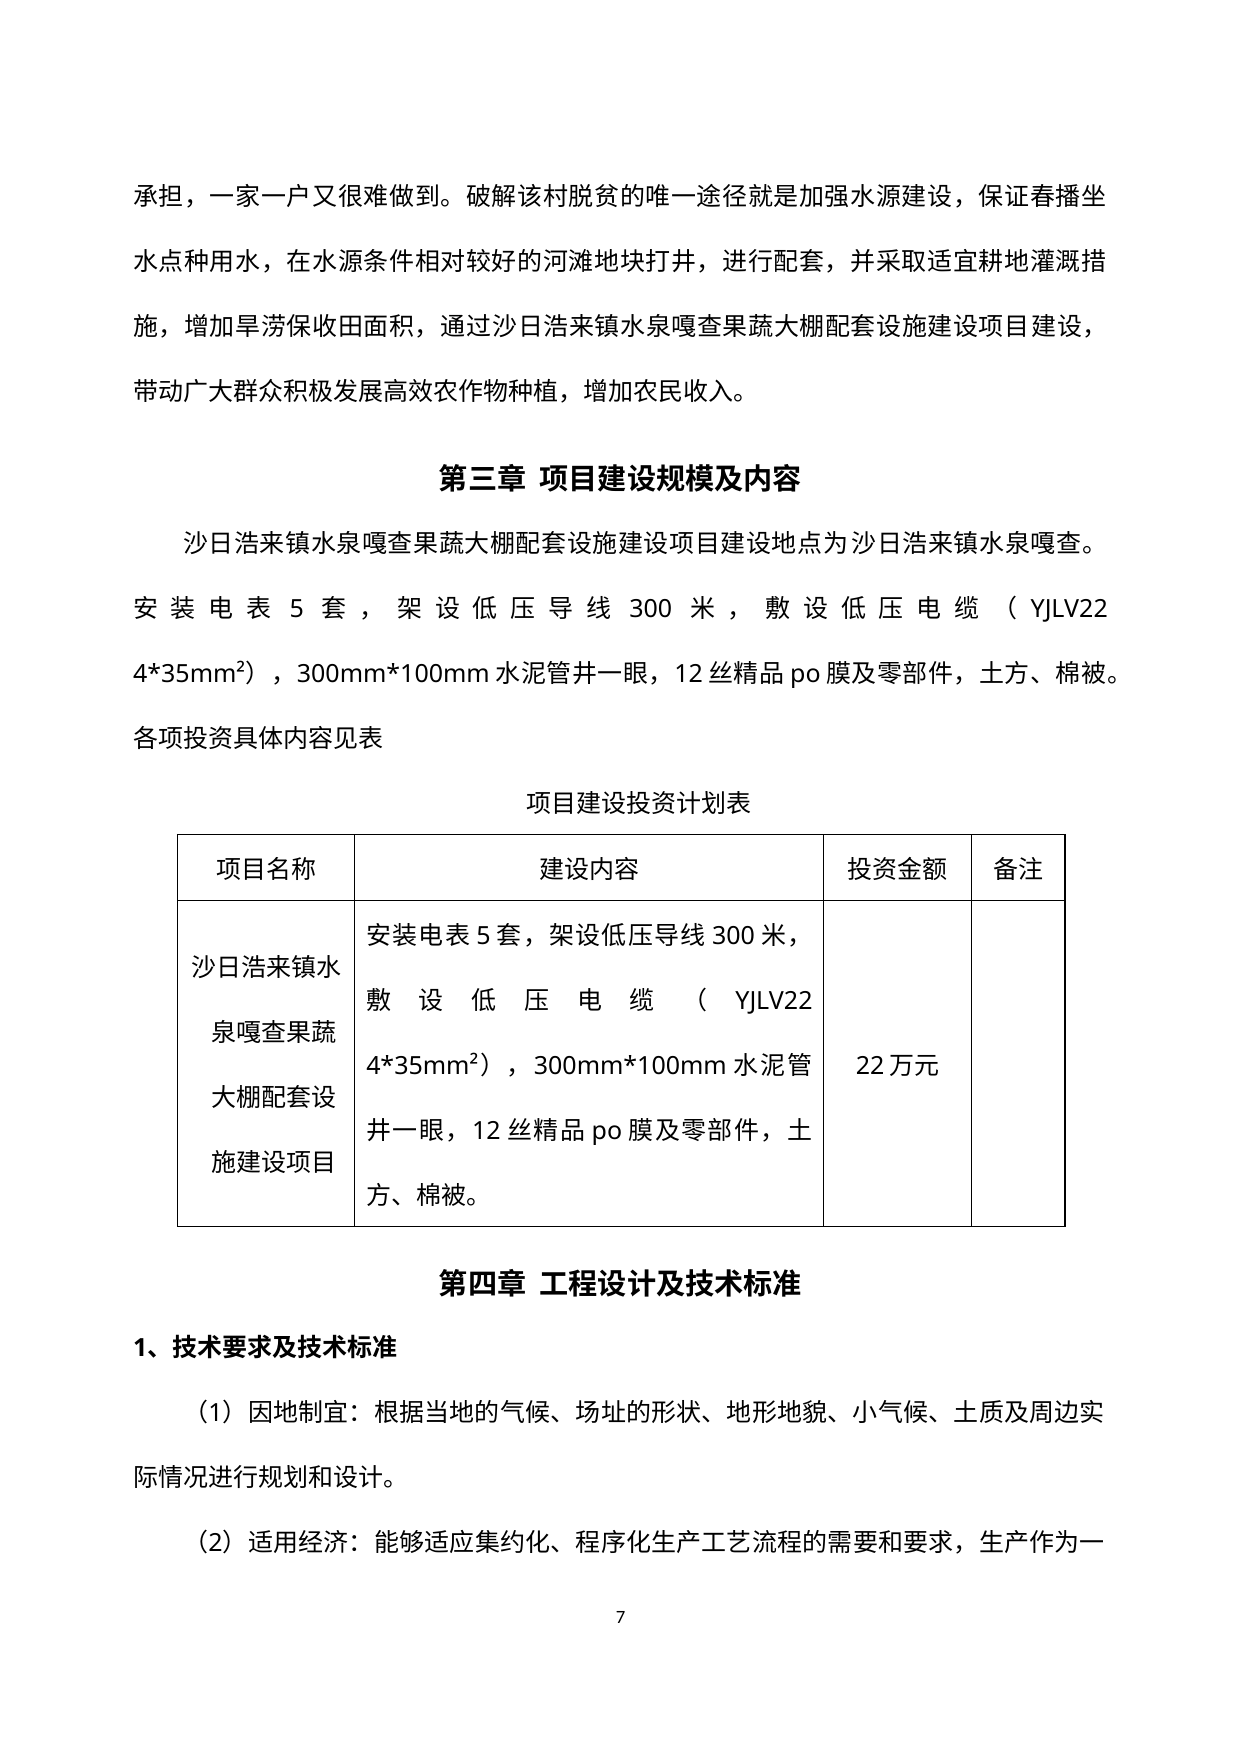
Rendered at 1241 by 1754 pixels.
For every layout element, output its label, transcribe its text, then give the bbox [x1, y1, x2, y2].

table_cell 沙日浩来镇水泉嘎查果蔬大棚配套设施建设项目 [178, 901, 354, 1226]
text （1）因地制宜：根据当地的气候、场址的形状、地形地貌、小气候、土质及周边实际情况进行规划和设计。 [133, 1378, 1107, 1508]
text 沙日浩来镇水泉嘎查果蔬大棚配套设施建设项目建设地点为沙日浩来镇水泉嘎查。安装电表5套，架设低压导线300米，敷设低压电缆（YJLV22 4*35mm²），300mm*100mm水泥管井一眼，12丝精品po膜及零部件，土方、棉被。各项投资具体内容见表 [133, 509, 1107, 769]
subtitle 第三章 项目建设规模及内容 [133, 433, 1107, 498]
table_cell 22万元 [824, 901, 971, 1226]
text 1、技术要求及技术标准 [133, 1313, 1107, 1378]
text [133, 162, 1107, 422]
table_cell 安装电表5套，架设低压导线300米，敷设低压电缆（YJLV22 4*35mm²），300mm*100mm水泥管井一眼，12丝精品po膜及零部件，土方、棉被。 [355, 901, 823, 1226]
table_header 项目名称 [178, 835, 354, 900]
table_cell [972, 901, 1064, 1226]
text 项目建设投资计划表 [133, 769, 1107, 834]
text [133, 1508, 1107, 1573]
table_header 建设内容 [355, 835, 823, 900]
table_header 投资金额 [824, 835, 971, 900]
subtitle 第四章 工程设计及技术标准 [133, 1238, 1107, 1303]
table_header 备注 [972, 835, 1064, 900]
